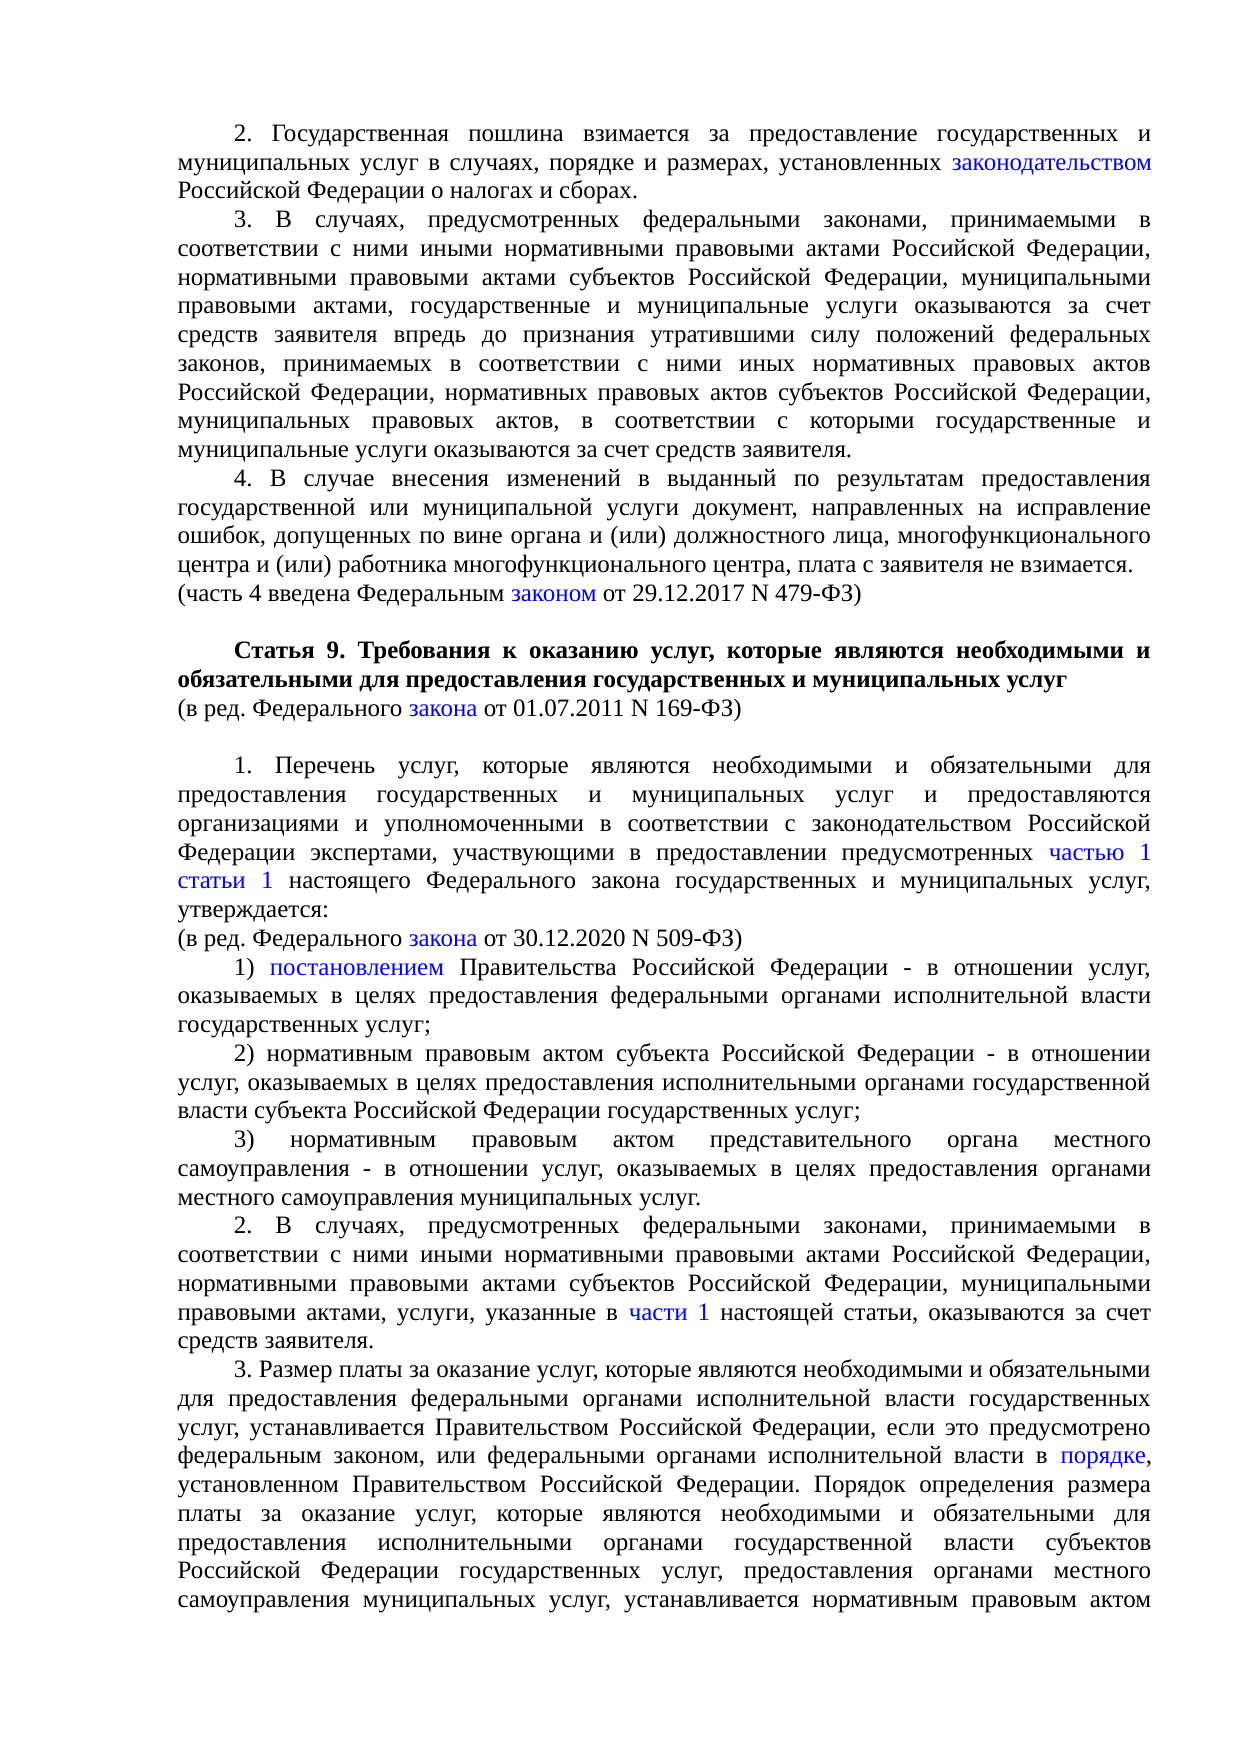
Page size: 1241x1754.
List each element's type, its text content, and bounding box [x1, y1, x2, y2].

text Статья 9. Требования к оказанию услуг, которые являются необходимыми и обязательными для предоставления государственных и муниципальных услуг [177, 636, 1152, 693]
text 3) нормативным правовым актом представительного органа местного самоуправления - в отношении услуг, оказываемых в целях предоставления органами местного самоуправления муниципальных услуг. [177, 1124, 1152, 1211]
text (в ред. Федерального закона от 30.12.2020 N 509-ФЗ) [177, 923, 1152, 952]
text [177, 1354, 1152, 1613]
text 1. Перечень услуг, которые являются необходимыми и обязательными для предоставления государственных и муниципальных услуг и предоставляются организациями и уполномоченными в соответствии с законодательством Российской Федерации экспертами, участвующими в предоставлении предусмотренных частью 1 статьи 1 настоящего Федерального закона государственных и муниципальных услуг, утверждается: [177, 751, 1152, 923]
text 4. В случае внесения изменений в выданный по результатам предоставления государственной или муниципальной услуги документ, направленных на исправление ошибок, допущенных по вине органа и (или) должностного лица, многофункционального центра и (или) работника многофункционального центра, плата с заявителя не взимается. [177, 463, 1152, 578]
text 2. Государственная пошлина взимается за предоставление государственных и муниципальных услуг в случаях, порядке и размерах, установленных законодательством Российской Федерации о налогах и сборах. [177, 118, 1152, 204]
text 1) постановлением Правительства Российской Федерации - в отношении услуг, оказываемых в целях предоставления федеральными органами исполнительной власти государственных услуг; [177, 952, 1152, 1038]
text 2) нормативным правовым актом субъекта Российской Федерации - в отношении услуг, оказываемых в целях предоставления исполнительными органами государственной власти субъекта Российской Федерации государственных услуг; [177, 1038, 1152, 1124]
text 3. В случаях, предусмотренных федеральными законами, принимаемыми в соответствии с ними иными нормативными правовыми актами Российской Федерации, нормативными правовыми актами субъектов Российской Федерации, муниципальными правовыми актами, государственные и муниципальные услуги оказываются за счет средств заявителя впредь до признания утратившими силу положений федеральных законов, принимаемых в соответствии с ними иных нормативных правовых актов Российской Федерации, нормативных правовых актов субъектов Российской Федерации, муниципальных правовых актов, в соответствии с которыми государственные и муниципальные услуги оказываются за счет средств заявителя. [177, 204, 1152, 463]
text (в ред. Федерального закона от 01.07.2011 N 169-ФЗ) [177, 693, 1152, 722]
text (часть 4 введена Федеральным законом от 29.12.2017 N 479-ФЗ) [177, 578, 1152, 607]
text 2. В случаях, предусмотренных федеральными законами, принимаемыми в соответствии с ними иными нормативными правовыми актами Российской Федерации, нормативными правовыми актами субъектов Российской Федерации, муниципальными правовыми актами, услуги, указанные в части 1 настоящей статьи, оказываются за счет средств заявителя. [177, 1211, 1152, 1354]
